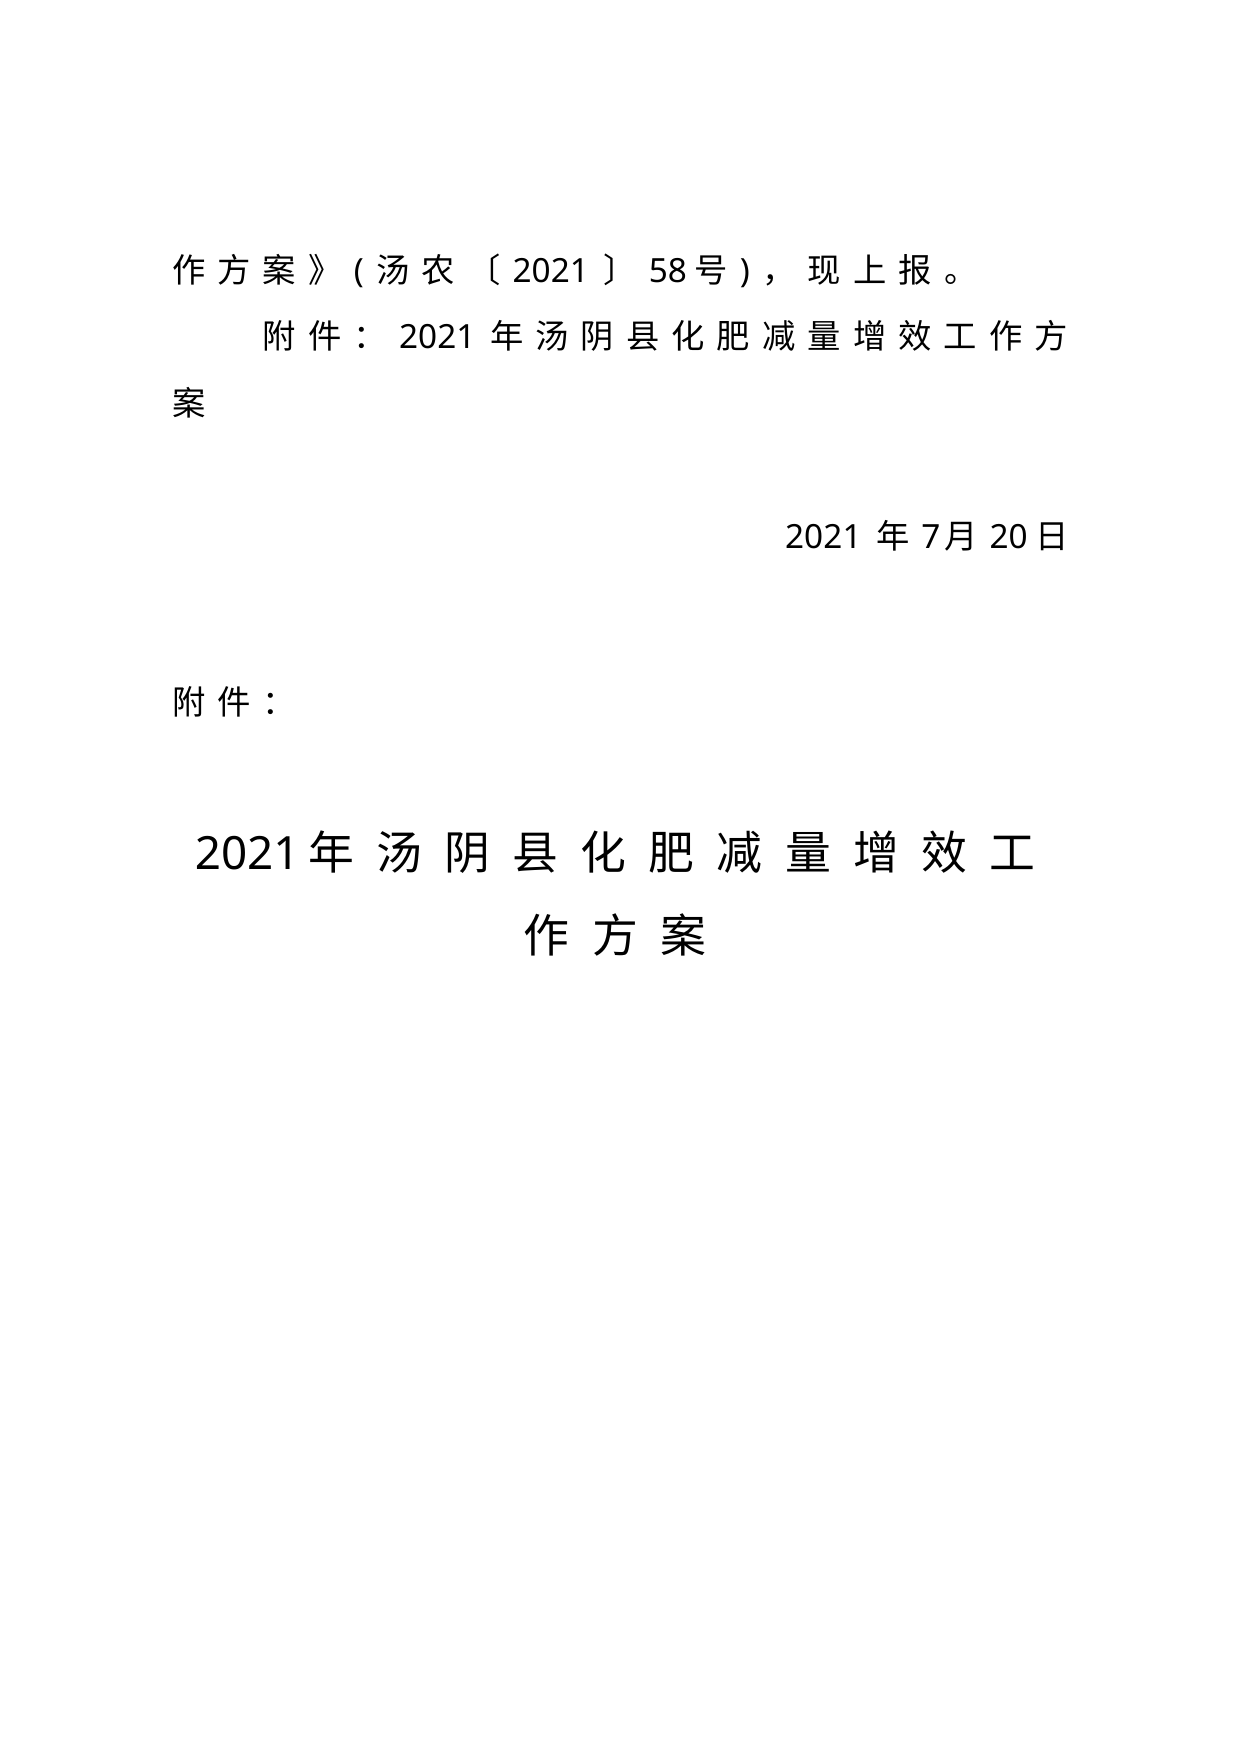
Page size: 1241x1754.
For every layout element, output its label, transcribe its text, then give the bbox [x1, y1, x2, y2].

text 附件： [172, 667, 1080, 733]
text 2021年汤阴县化肥减量增效工作方案 [172, 800, 1080, 966]
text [172, 235, 1080, 301]
text 2021年7月20日 [172, 501, 1080, 567]
text 附件：2021年汤阴县化肥减量增效工作方案 [172, 301, 1080, 434]
